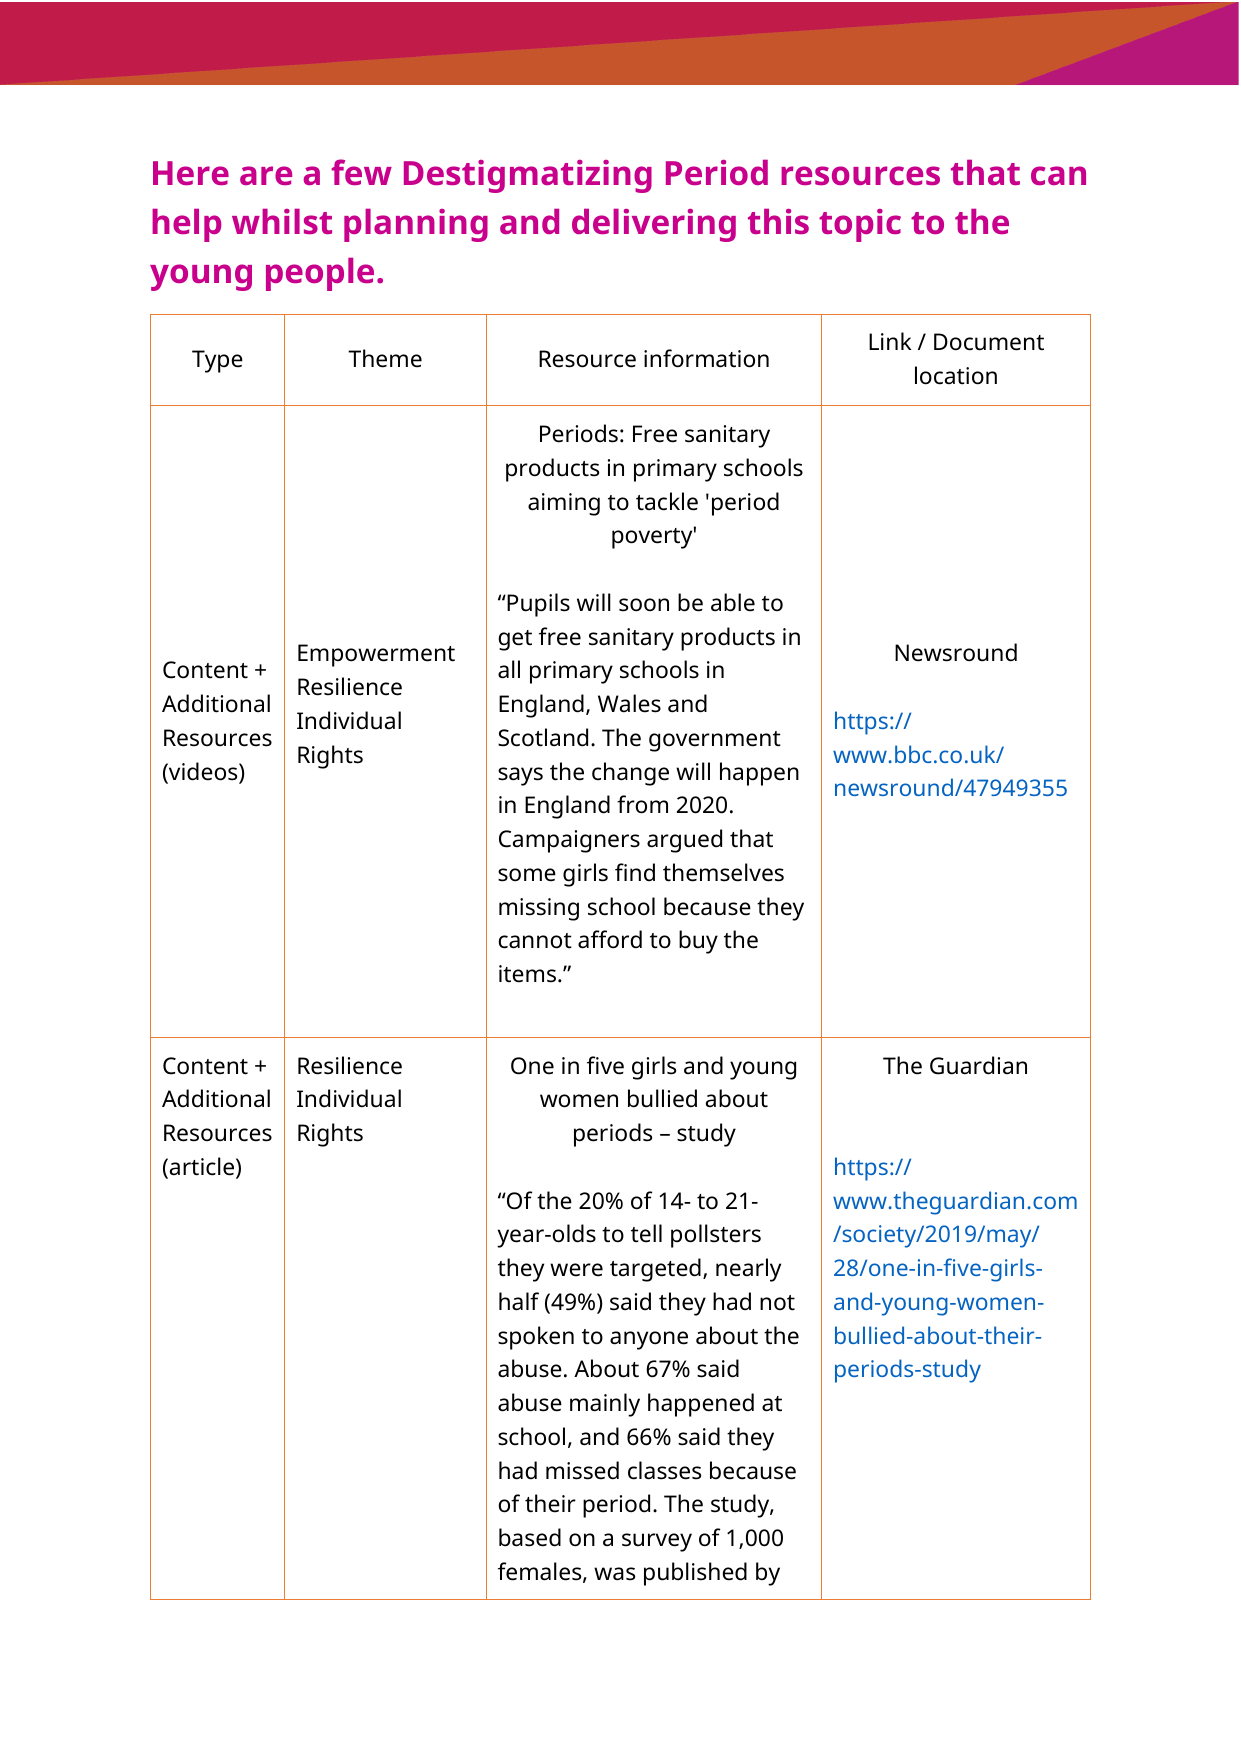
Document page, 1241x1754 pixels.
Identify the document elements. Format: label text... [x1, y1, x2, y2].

table_header Theme [285, 315, 486, 405]
table_header Type [151, 315, 284, 405]
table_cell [151, 1038, 284, 1599]
table_cell Periods: Free sanitary products in primary schools aiming to tackle 'period poverty' “Pupils will soon be able to get free sanitary products in all primary schools in England, Wales and Scotland. The government says the change will happen in England from 2020. Campaigners argued that some girls find themselves missing school because they cannot afford to buy the items.” [487, 406, 821, 1037]
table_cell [822, 1038, 1090, 1599]
text Here are a few Destigmatizing Period resources that can help whilst planning and delivering this topic to the young people. [150, 150, 1090, 293]
picture [0, 2, 1239, 880]
table_cell Newsround https://www.bbc.co.uk/newsround/47949355 [822, 406, 1090, 1037]
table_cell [285, 1038, 486, 1599]
table_cell Content + Additional Resources (videos) [151, 406, 284, 1037]
table_header Resource information [487, 315, 821, 405]
table_header Link / Document location [822, 315, 1090, 405]
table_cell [487, 1038, 821, 1599]
table_cell Empowerment Resilience Individual Rights [285, 406, 486, 1037]
